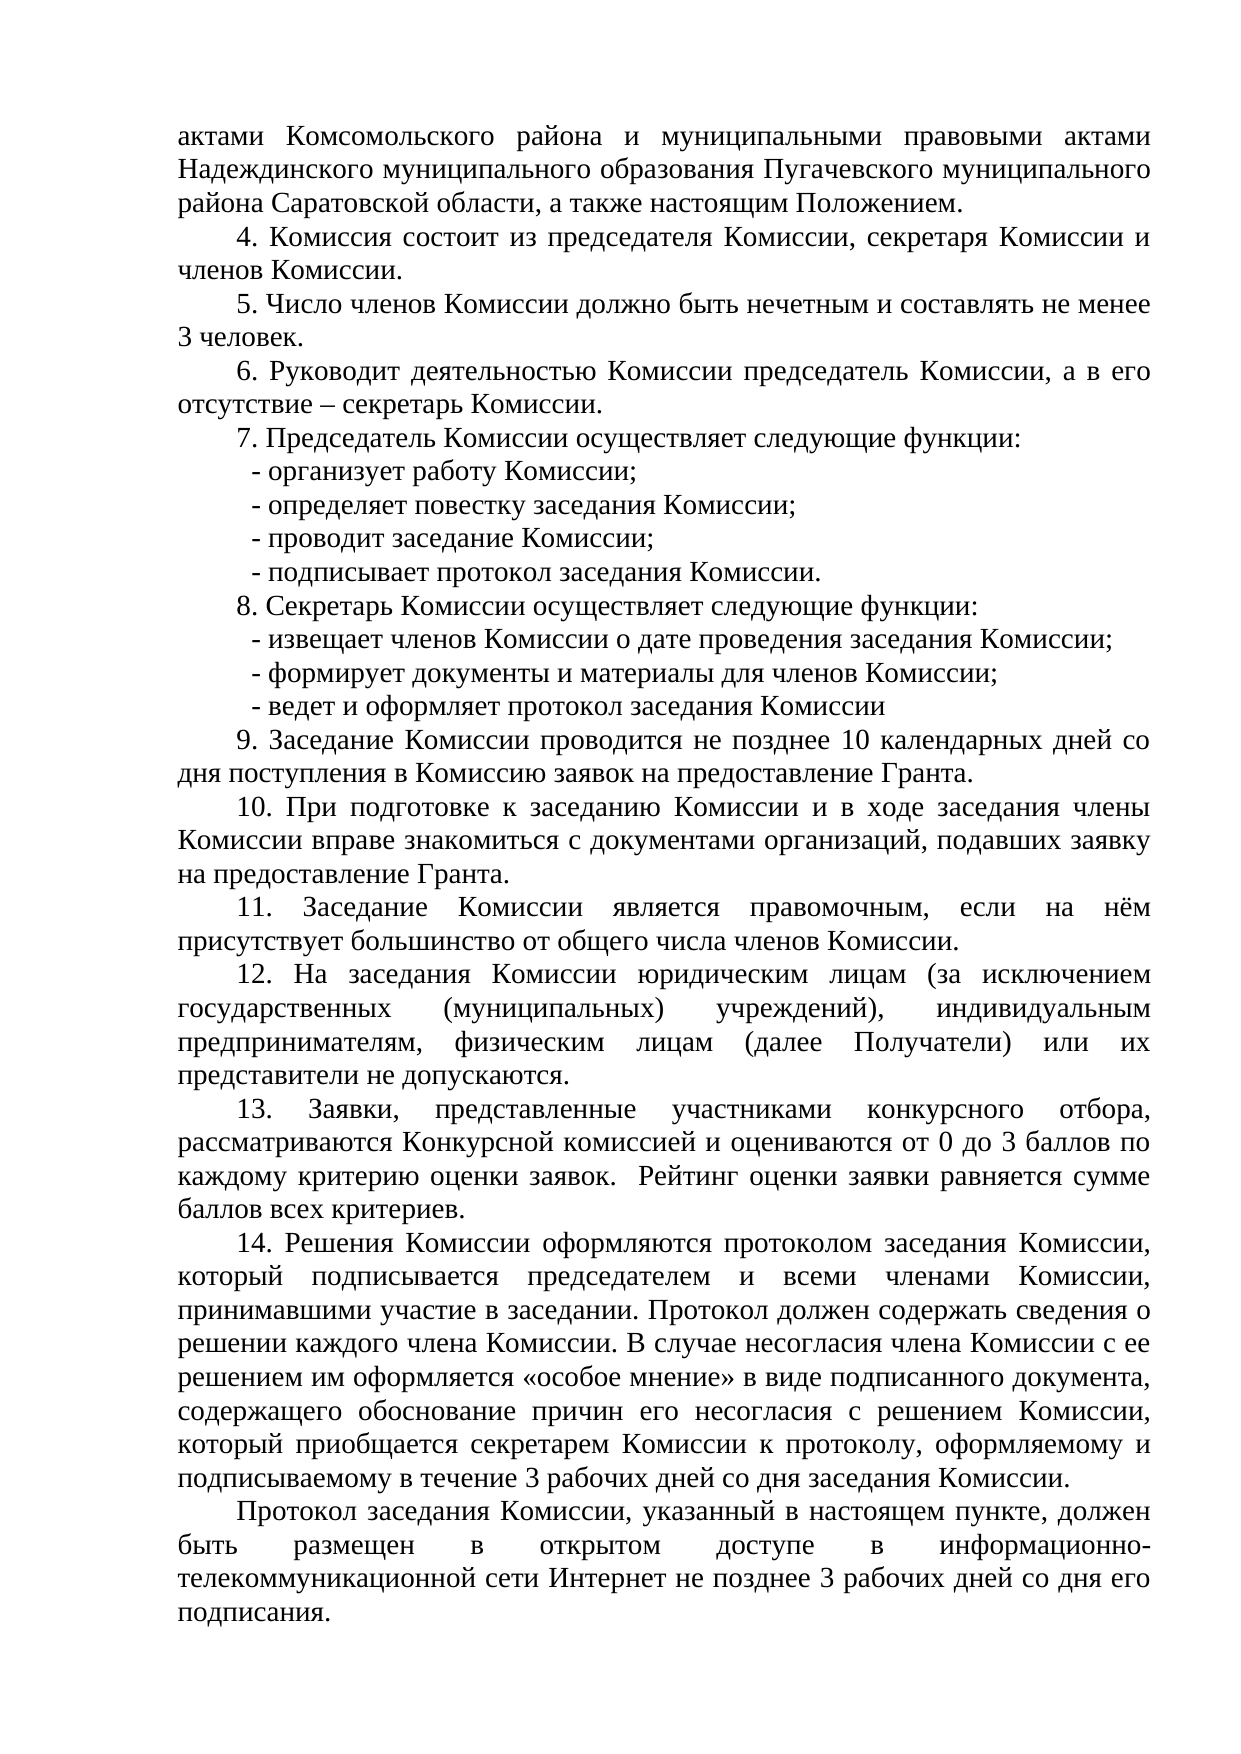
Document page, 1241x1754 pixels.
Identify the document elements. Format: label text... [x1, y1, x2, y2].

list - организует работу Комиссии; [177, 453, 1152, 487]
list - ведет и оформляет протокол заседания Комиссии [177, 688, 1152, 722]
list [177, 118, 1152, 219]
list - подписывает протокол заседания Комиссии. [177, 554, 1152, 588]
list 10. При подготовке к заседанию Комиссии и в ходе заседания члены Комиссии вправе знакомиться с документами организаций, подавших заявку на предоставление Гранта. [177, 789, 1152, 889]
list 11. Заседание Комиссии является правомочным, если на нём присутствует большинство от общего числа членов Комиссии. [177, 889, 1152, 957]
list Протокол заседания Комиссии, указанный в настоящем пункте, должен быть размещен в открытом доступе в информационно-телекоммуникационной сети Интернет не позднее 3 рабочих дней со дня его подписания. [177, 1493, 1152, 1627]
list 14. Решения Комиссии оформляются протоколом заседания Комиссии, который подписывается председателем и всеми членами Комиссии, принимавшими участие в заседании. Протокол должен содержать сведения о решении каждого члена Комиссии. В случае несогласия члена Комиссии с ее решением им оформляется «особое мнение» в виде подписанного документа, содержащего обоснование причин его несогласия с решением Комиссии, который приобщается секретарем Комиссии к протоколу, оформляемому и подписываемому в течение 3 рабочих дней со дня заседания Комиссии. [177, 1225, 1152, 1493]
list - определяет повестку заседания Комиссии; [177, 487, 1152, 521]
list 12. На заседания Комиссии юридическим лицам (за исключением государственных (муниципальных) учреждений), индивидуальным предпринимателям, физическим лицам (далее Получатели) или их представители не допускаются. [177, 957, 1152, 1091]
list 7. Председатель Комиссии осуществляет следующие функции: [177, 420, 1152, 453]
list 13. Заявки, представленные участниками конкурсного отбора, рассматриваются Конкурсной комиссией и оцениваются от 0 до 3 баллов по каждому критерию оценки заявок. Рейтинг оценки заявки равняется сумме баллов всех критериев. [177, 1091, 1152, 1225]
list 5. Число членов Комиссии должно быть нечетным и составлять не менее 3 человек. [177, 286, 1152, 353]
list - формирует документы и материалы для членов Комиссии; [177, 655, 1152, 688]
list 6. Руководит деятельностью Комиссии председатель Комиссии, а в его отсутствие – секретарь Комиссии. [177, 353, 1152, 420]
list - проводит заседание Комиссии; [177, 521, 1152, 554]
list 8. Секретарь Комиссии осуществляет следующие функции: [177, 588, 1152, 621]
list 4. Комиссия состоит из председателя Комиссии, секретаря Комиссии и членов Комиссии. [177, 219, 1152, 286]
list - извещает членов Комиссии о дате проведения заседания Комиссии; [177, 621, 1152, 655]
list 9. Заседание Комиссии проводится не позднее 10 календарных дней со дня поступления в Комиссию заявок на предоставление Гранта. [177, 722, 1152, 789]
